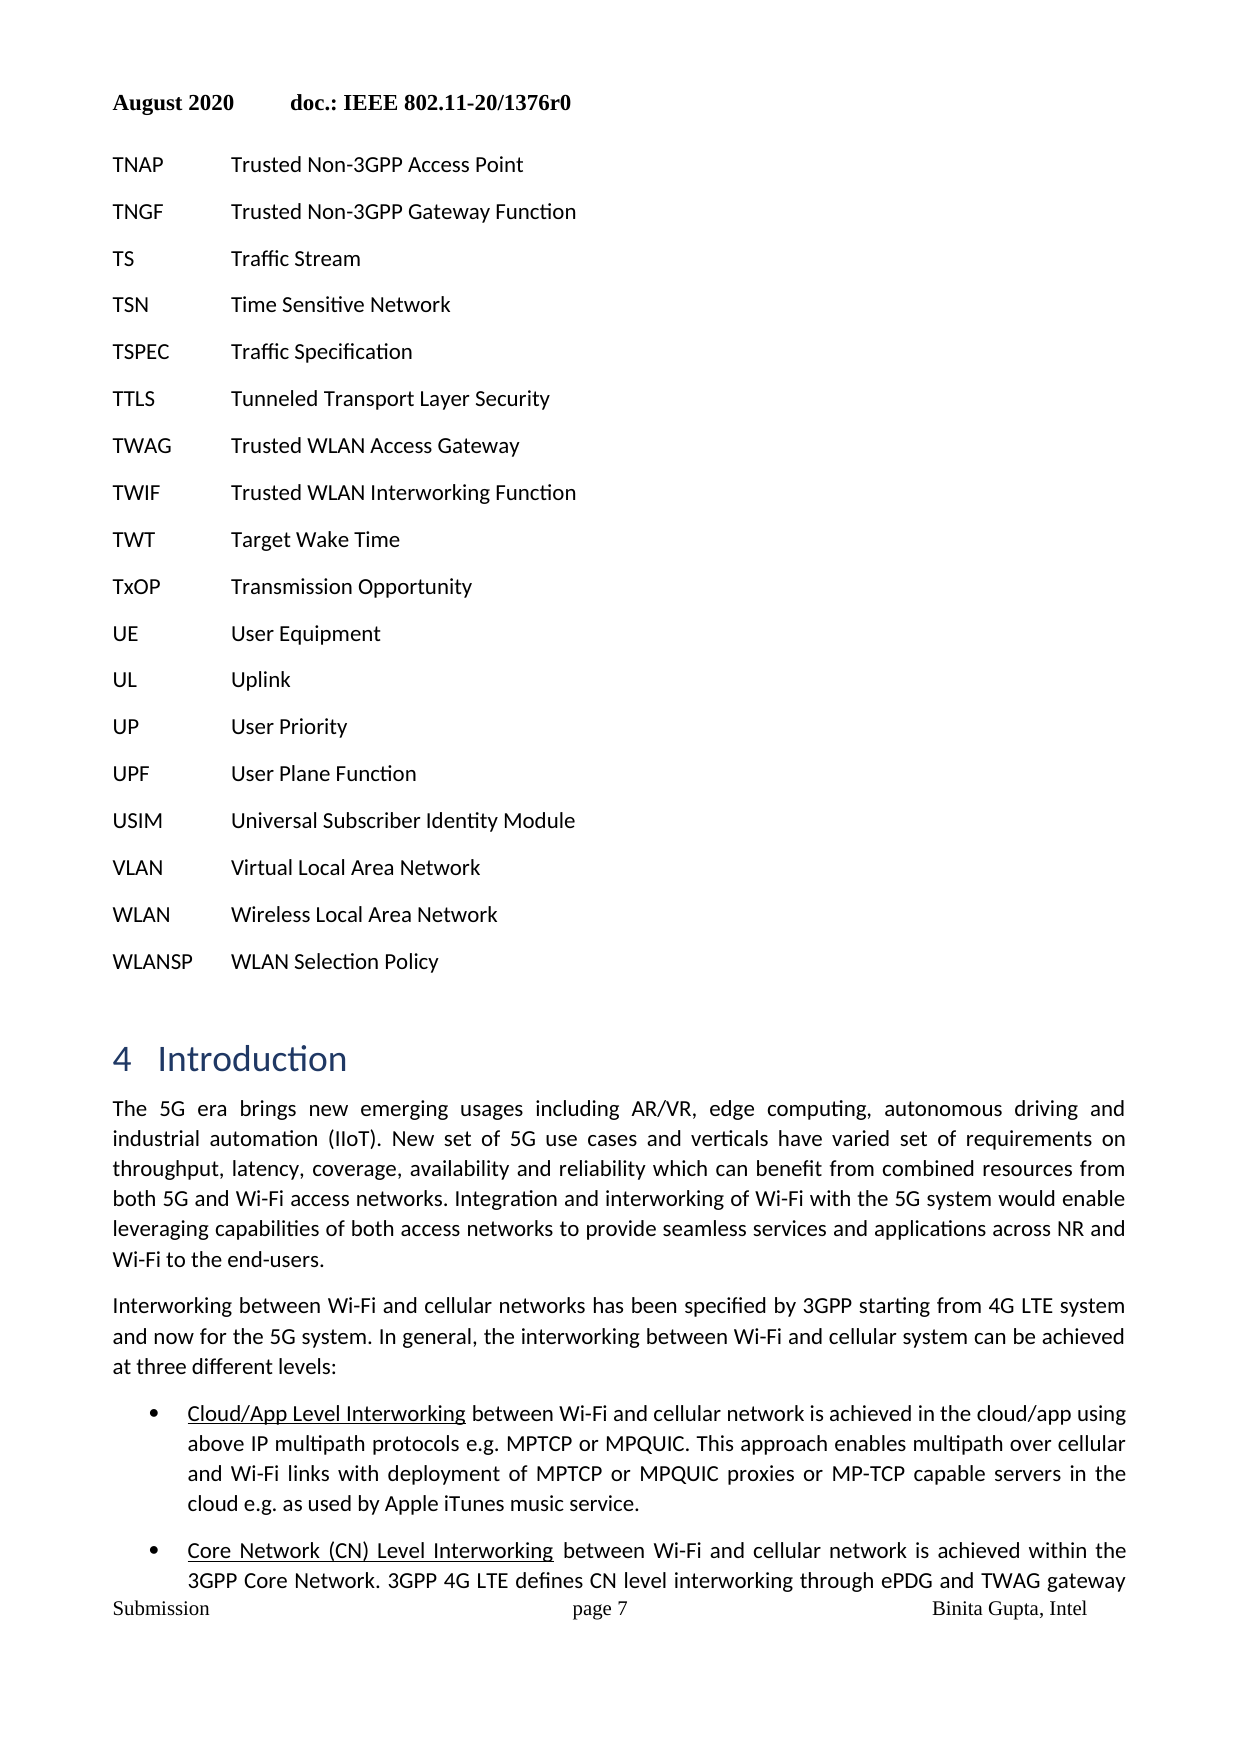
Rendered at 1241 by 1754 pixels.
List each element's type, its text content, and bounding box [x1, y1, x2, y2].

text TSPEC Traffic Specification [112, 337, 1128, 366]
text UL Uplink [112, 666, 1128, 694]
text VLAN Virtual Local Area Network [112, 853, 1128, 881]
text WLAN Wireless Local Area Network [112, 900, 1128, 928]
text The 5G era brings new emerging usages including AR/VR, edge computing, autonomous driving and industrial automation (IIoT). New set of 5G use cases and verticals have varied set of requirements on throughput, latency, coverage, availability and reliability which can benefit from combined resources from both 5G and Wi-Fi access networks. Integration and interworking of Wi-Fi with the 5G system would enable leveraging capabilities of both access networks to provide seamless services and applications across NR and Wi-Fi to the end-users. [112, 1094, 1128, 1273]
text UP User Priority [112, 712, 1128, 741]
text TTLS Tunneled Transport Layer Security [112, 384, 1128, 412]
text UE User Equipment [112, 619, 1128, 647]
list Cloud/App Level Interworking between Wi-Fi and cellular network is achieved in the cloud/app using above IP multipath protocols e.g. MPTCP or MPQUIC. This approach enables multipath over cellular and Wi-Fi links with deployment of MPTCP or MPQUIC proxies or MP-TCP capable servers in the cloud e.g. as used by Apple iTunes music service. [150, 1399, 1128, 1518]
text TSN Time Sensitive Network [112, 291, 1128, 319]
text TWAG Trusted WLAN Access Gateway [112, 431, 1128, 459]
text TNAP Trusted Non-3GPP Access Point [112, 150, 1128, 178]
text TS Traffic Stream [112, 244, 1128, 272]
text TNGF Trusted Non-3GPP Gateway Function [112, 197, 1128, 225]
text TWIF Trusted WLAN Interworking Function [112, 478, 1128, 506]
subtitle Introduction [112, 1035, 1128, 1081]
text USIM Universal Subscriber Identity Module [112, 806, 1128, 834]
text WLANSP WLAN Selection Policy [112, 947, 1128, 975]
text Interworking between Wi-Fi and cellular networks has been specified by 3GPP starting from 4G LTE system and now for the 5G system. In general, the interworking between Wi-Fi and cellular system can be achieved at three different levels: [112, 1292, 1128, 1380]
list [150, 1536, 1128, 1595]
text TxOP Transmission Opportunity [112, 572, 1128, 600]
text UPF User Plane Function [112, 759, 1128, 787]
text TWT Target Wake Time [112, 525, 1128, 553]
